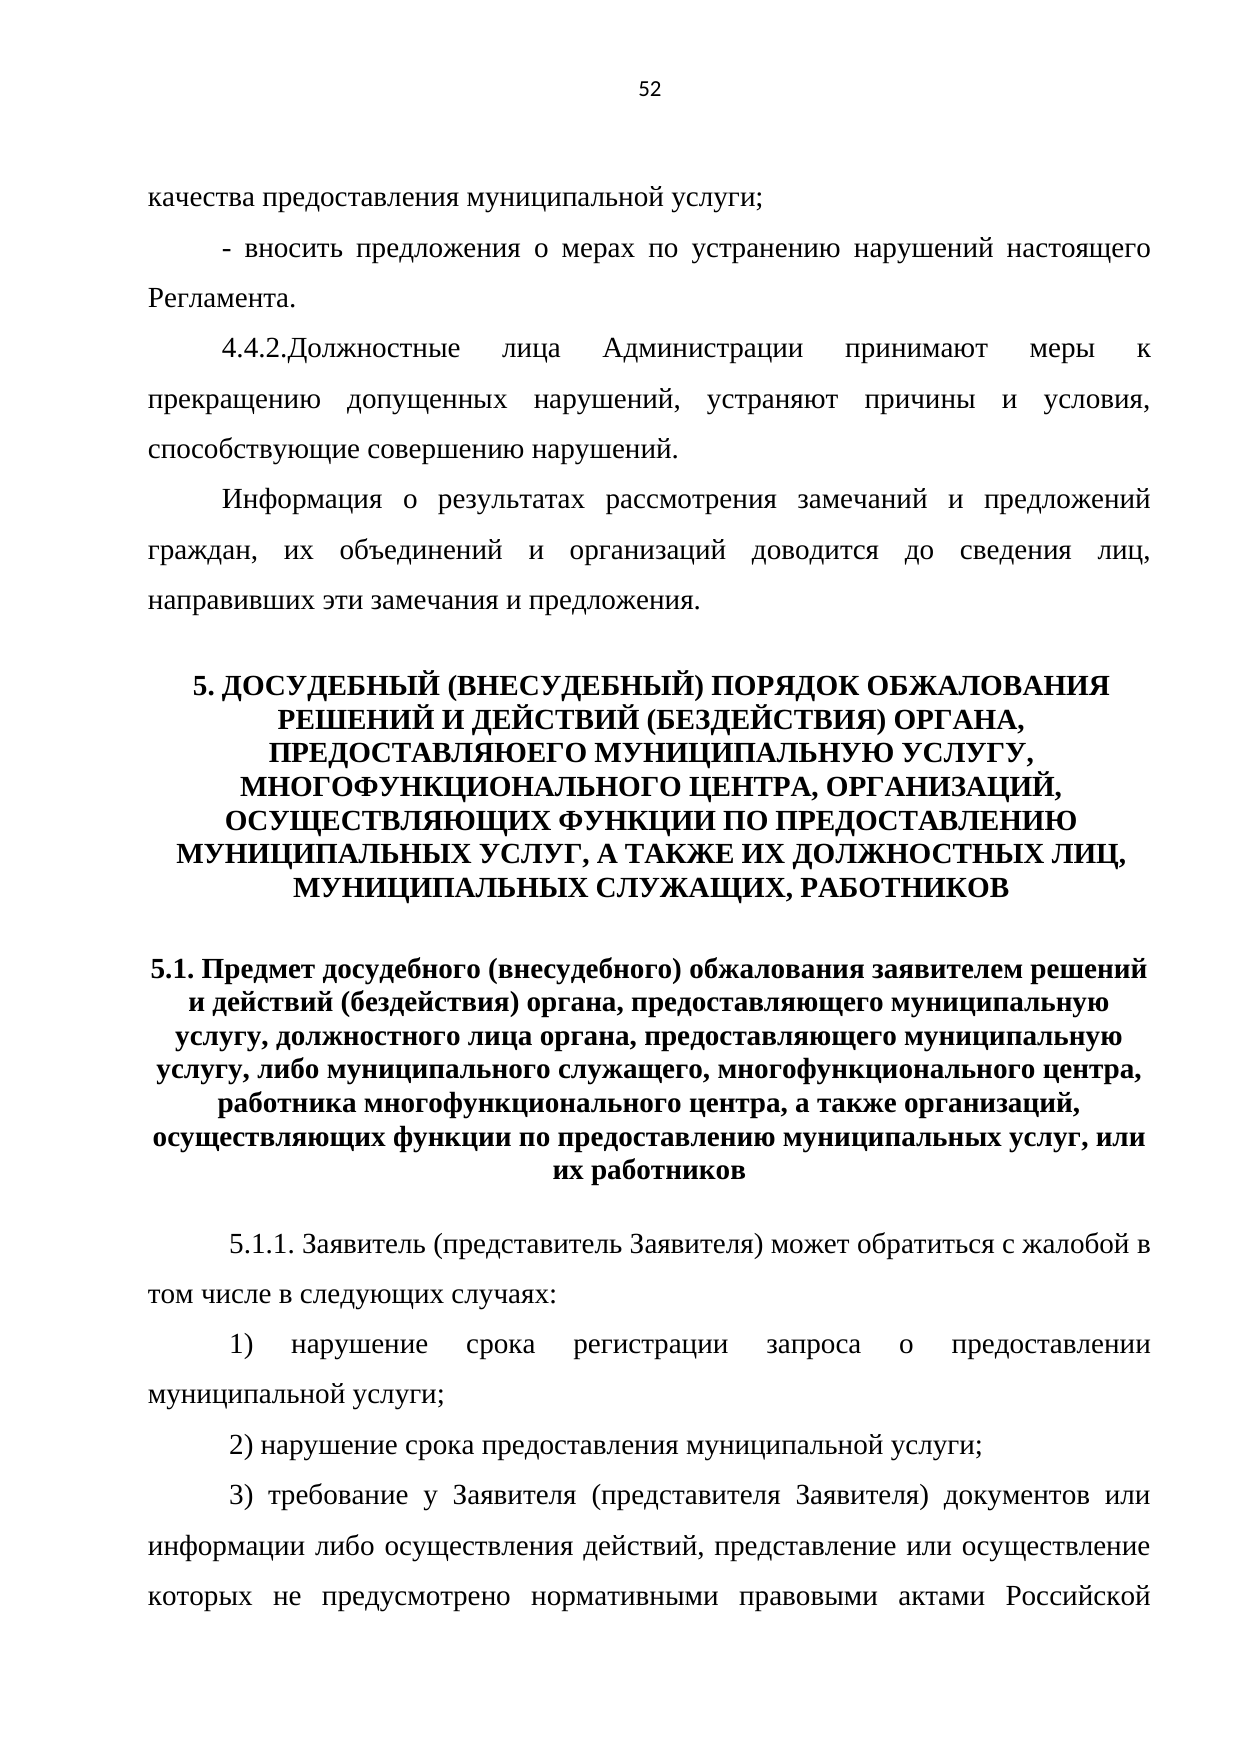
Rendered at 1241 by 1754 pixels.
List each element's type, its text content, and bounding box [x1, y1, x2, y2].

list 5.1.1. Заявитель (представитель Заявителя) может обратиться с жалобой в том числе в следующих случаях: [148, 1226, 1152, 1309]
text 5. ДОСУДЕБНЫЙ (ВНЕСУДЕБНЫЙ) ПОРЯДОК ОБЖАЛОВАНИЯ РЕШЕНИЙ И ДЕЙСТВИЙ (БЕЗДЕЙСТВИЯ) ОРГАНА, ПРЕДОСТАВЛЯЮЕГО МУНИЦИПАЛЬНУЮ УСЛУГУ, МНОГОФУНКЦИОНАЛЬНОГО ЦЕНТРА, ОРГАНИЗАЦИЙ, ОСУЩЕСТВЛЯЮЩИХ ФУНКЦИИ ПО ПРЕДОСТАВЛЕНИЮ МУНИЦИПАЛЬНЫХ УСЛУГ, А ТАКЖЕ ИХ ДОЛЖНОСТНЫХ ЛИЦ, МУНИЦИПАЛЬНЫХ СЛУЖАЩИХ, РАБОТНИКОВ [173, 668, 1129, 903]
text 4.4.2.Должностные лица Администрации принимают меры к прекращению допущенных нарушений, устраняют причины и условия, способствующие совершению нарушений. [148, 331, 1152, 465]
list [148, 1477, 1152, 1611]
text - вносить предложения о мерах по устранению нарушений настоящего Регламента. [148, 230, 1152, 314]
list 1) нарушение срока регистрации запроса о предоставлении муниципальной услуги; [148, 1326, 1152, 1410]
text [148, 179, 1152, 213]
text Информация о результатах рассмотрения замечаний и предложений граждан, их объединений и организаций доводится до сведения лиц, направивших эти замечания и предложения. [148, 481, 1152, 616]
text 5.1. Предмет досудебного (внесудебного) обжалования заявителем решений и действий (бездействия) органа, предоставляющего муниципальную услугу, должностного лица органа, предоставляющего муниципальную услугу, либо муниципального служащего, многофункционального центра, работника многофункционального центра, а также организаций, осуществляющих функции по предоставлению муниципальных услуг, или их работников [148, 951, 1150, 1186]
list 2) нарушение срока предоставления муниципальной услуги; [148, 1427, 1152, 1461]
